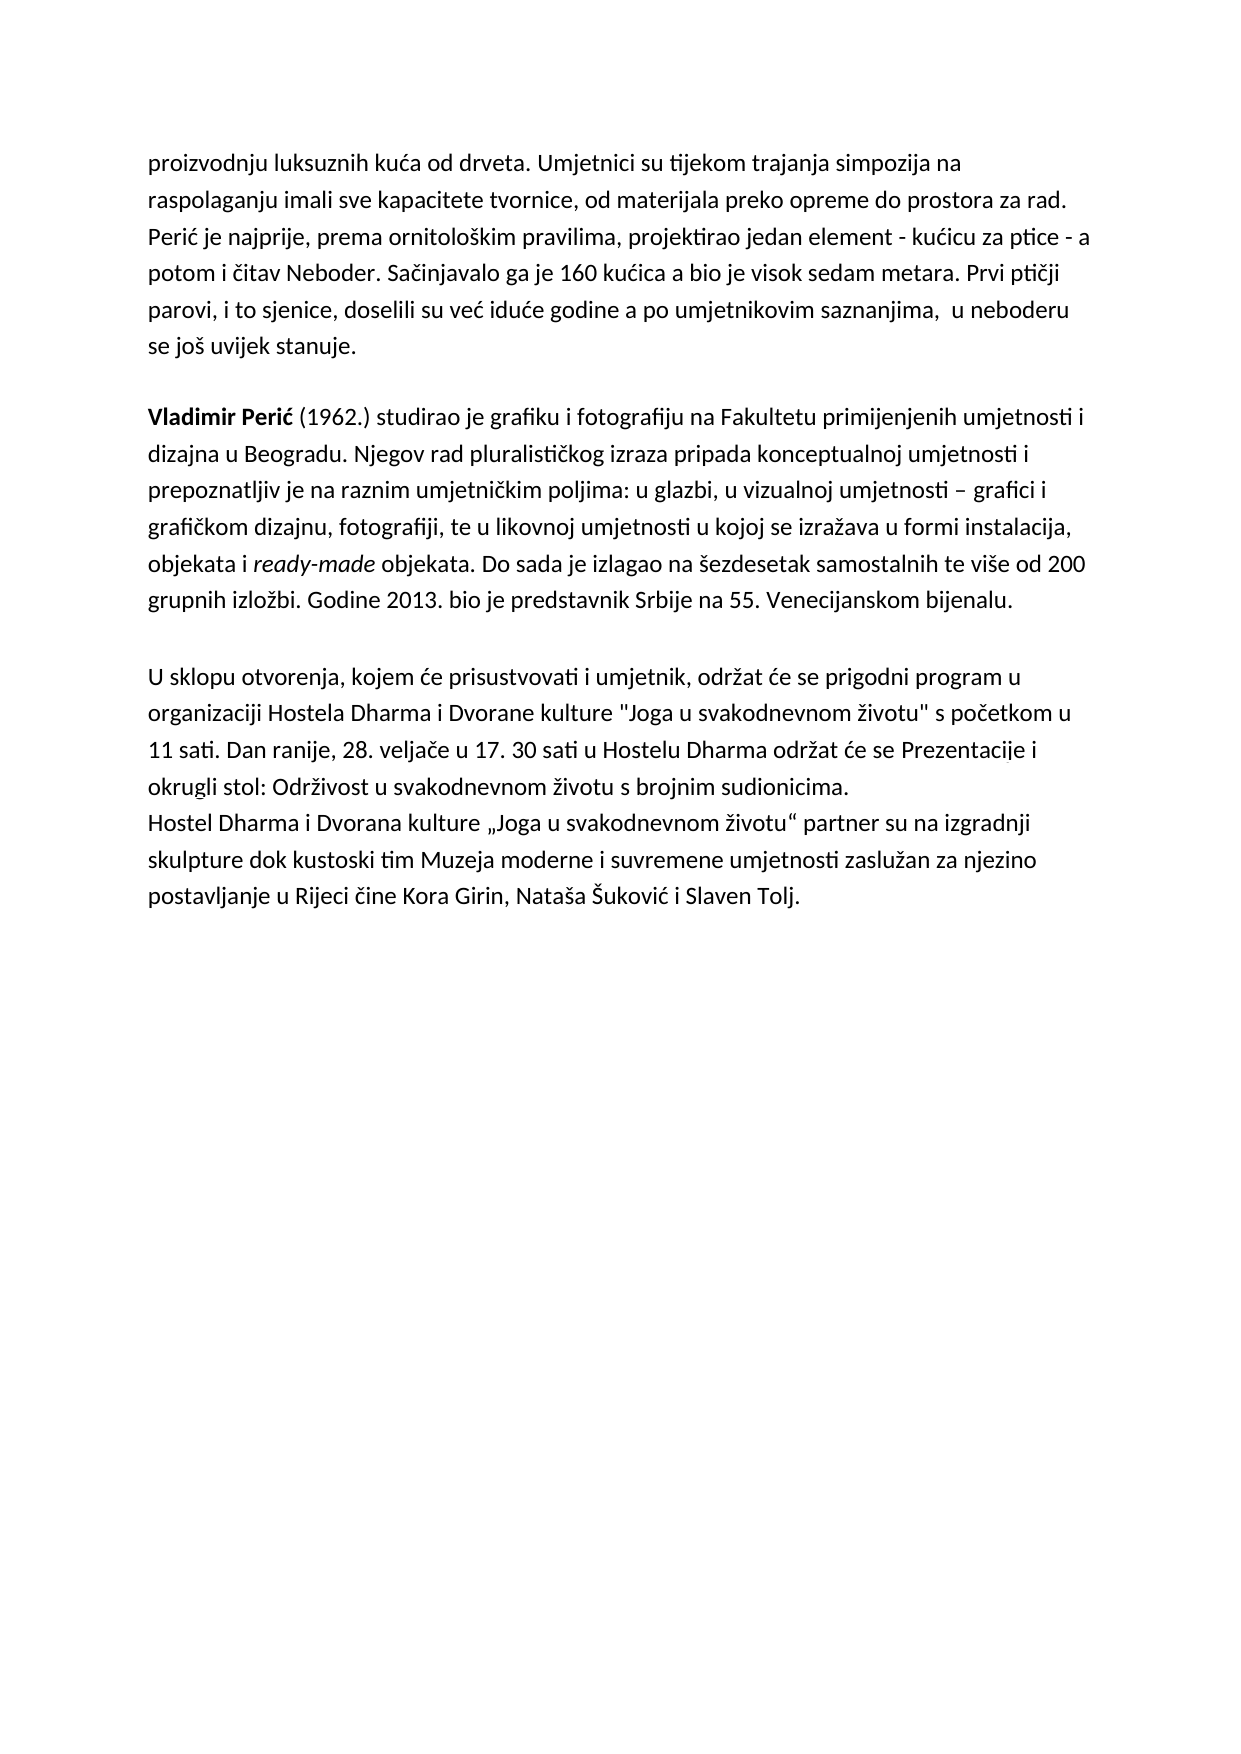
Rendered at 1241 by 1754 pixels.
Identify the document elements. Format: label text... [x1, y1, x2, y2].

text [148, 148, 1093, 361]
text Vladimir Perić (1962.) studirao je grafiku i fotografiju na Fakultetu primijenjenih umjetnosti i dizajna u Beogradu. Njegov rad pluralističkog izraza pripada konceptualnoj umjetnosti i prepoznatljiv je na raznim umjetničkim poljima: u glazbi, u vizualnoj umjetnosti – grafici i grafičkom dizajnu, fotografiji, te u likovnoj umjetnosti u kojoj se izražava u formi instalacija, objekata i ready-made objekata. Do sada je izlagao na šezdesetak samostalnih te više od 200 grupnih izložbi. Godine 2013. bio je predstavnik Srbije na 55. Venecijanskom bijenalu. [148, 401, 1093, 615]
text U sklopu otvorenja, kojem će prisustvovati i umjetnik, održat će se prigodni program u organizaciji Hostela Dharma i Dvorane kulture "Joga u svakodnevnom životu" s početkom u 11 sati. Dan ranije, 28. veljače u 17. 30 sati u Hostelu Dharma održat će se Prezentacije i okrugli stol: Održivost u svakodnevnom životu s brojnim sudionicima. [148, 621, 1093, 801]
text Hostel Dharma i Dvorana kulture „Joga u svakodnevnom životu“ partner su na izgradnji skulpture dok kustoski tim Muzeja moderne i suvremene umjetnosti zaslužan za njezino postavljanje u Rijeci čine Kora Girin, Nataša Šuković i Slaven Tolj. [148, 807, 1093, 911]
